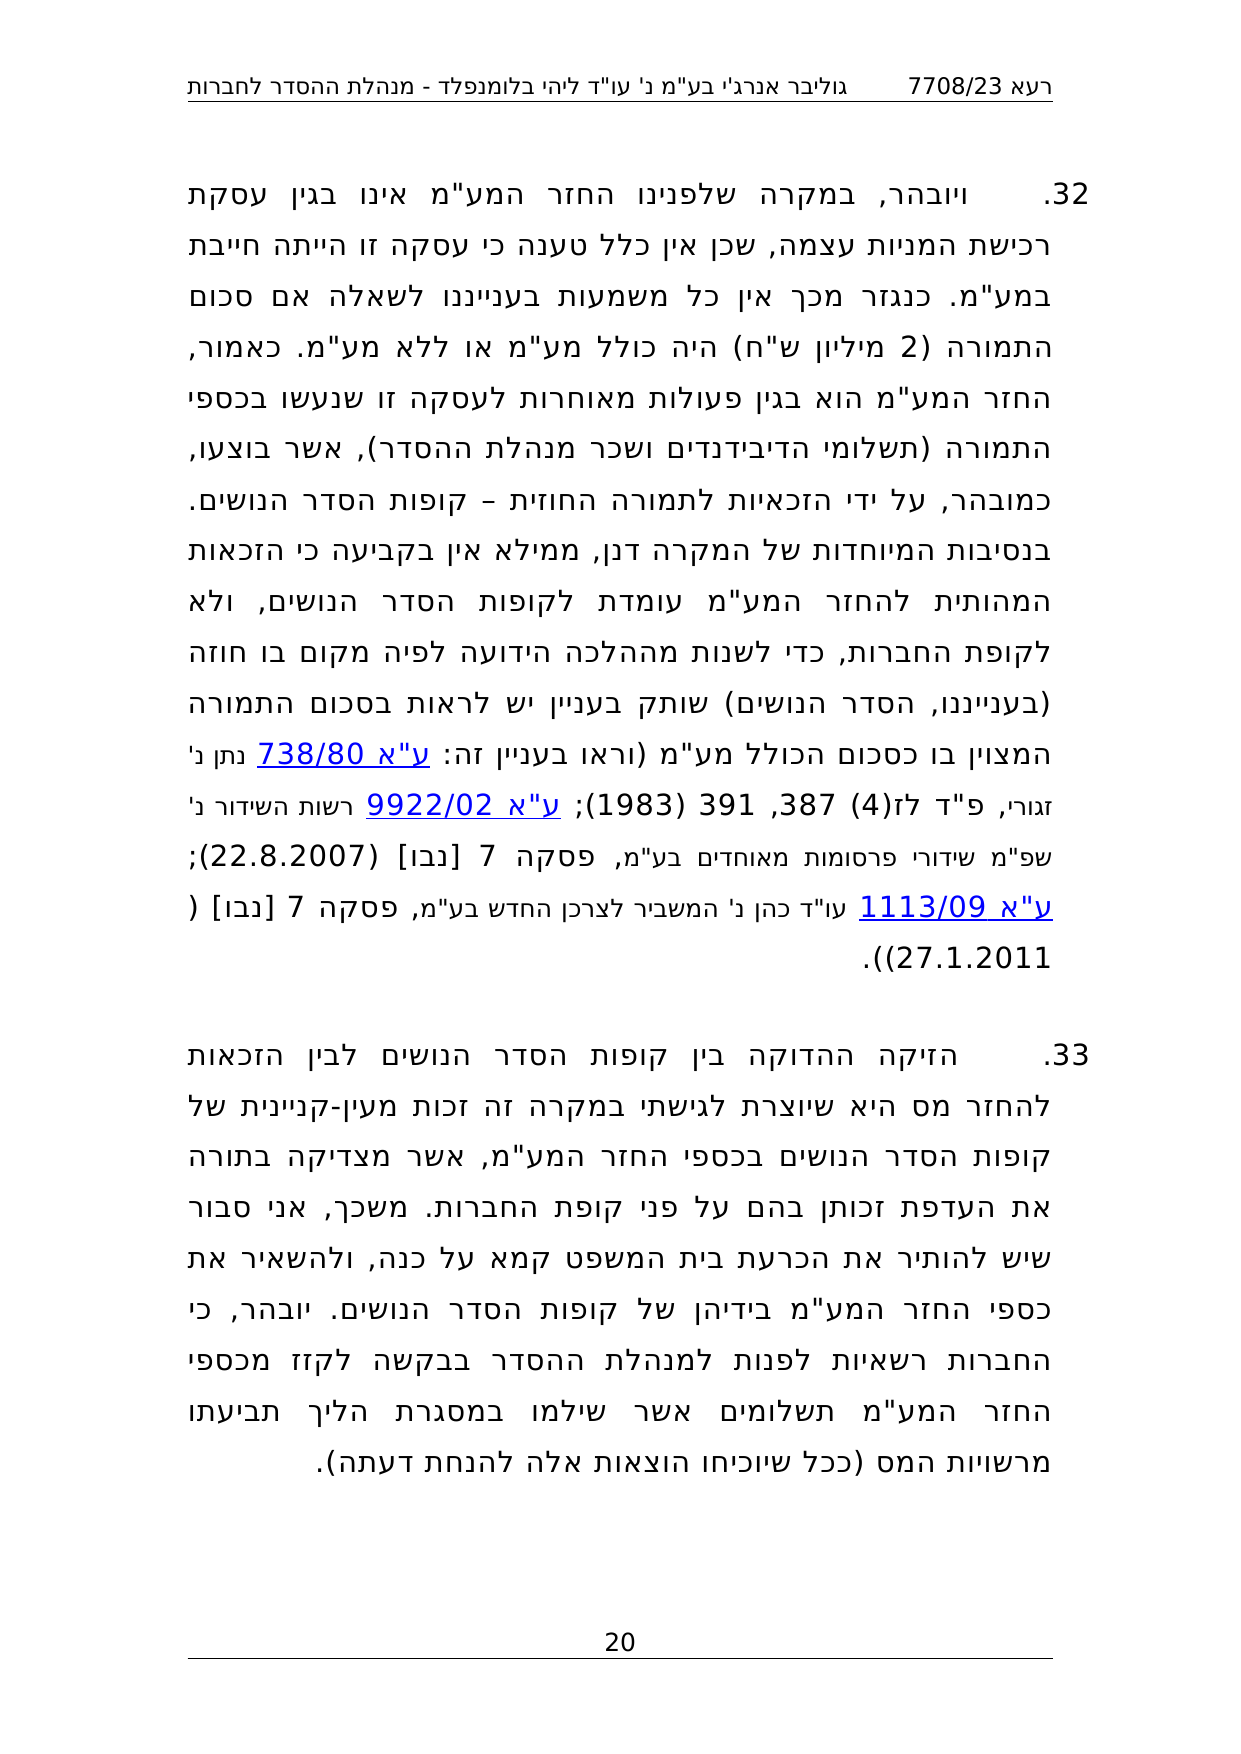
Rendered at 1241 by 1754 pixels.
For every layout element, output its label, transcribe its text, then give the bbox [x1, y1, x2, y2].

list הזיקה ההדוקה בין קופות הסדר הנושים לבין הזכאות להחזר מס היא שיוצרת לגישתי במקרה זה זכות מעין-קניינית של קופות הסדר הנושים בכספי החזר המע"מ, אשר מצדיקה בתורה את העדפת זכותן בהם על פני קופת החברות. משכך, אני סבור שיש להותיר את הכרעת בית המשפט קמא על כנה, ולהשאיר את כספי החזר המע"מ בידיהן של קופות הסדר הנושים. יובהר, כי החברות רשאיות לפנות למנהלת ההסדר בבקשה לקזז מכספי החזר המע"מ תשלומים אשר שילמו במסגרת הליך תביעתו מרשויות המס (ככל שיוכיחו הוצאות אלה להנחת דעתה). [187, 1038, 1053, 1479]
list ויובהר, במקרה שלפנינו החזר המע"מ אינו בגין עסקת רכישת המניות עצמה, שכן אין כלל טענה כי עסקה זו הייתה חייבת במע"מ. כנגזר מכך אין כל משמעות בענייננו לשאלה אם סכום התמורה (2 מיליון ש"ח) היה כולל מע"מ או ללא מע"מ. כאמור, החזר המע"מ הוא בגין פעולות מאוחרות לעסקה זו שנעשו בכספי התמורה (תשלומי הדיבידנדים ושכר מנהלת ההסדר), אשר בוצעו, כמובהר, על ידי הזכאיות לתמורה החוזית – קופות הסדר הנושים. בנסיבות המיוחדות של המקרה דנן, ממילא אין בקביעה כי הזכאות המהותית להחזר המע"מ עומדת לקופות הסדר הנושים, ולא לקופת החברות, כדי לשנות מההלכה הידועה לפיה מקום בו חוזה (בענייננו, הסדר הנושים) שותק בעניין יש לראות בסכום התמורה המצוין בו כסכום הכולל מע"מ (וראו בעניין זה: ע"א 738/80 נתן נ' זגורי, פ"ד לז(4) 387, 391 (1983); ע"א 9922/02 רשות השידור נ' שפ"מ שידורי פרסומות מאוחדים בע"מ, פסקה 7 [נבו] (22.8.2007); ע"א 1113/09 עו"ד כהן נ' המשביר לצרכן החדש בע"מ, פסקה 7 [נבו] (27.1.2011)). [187, 177, 1053, 975]
